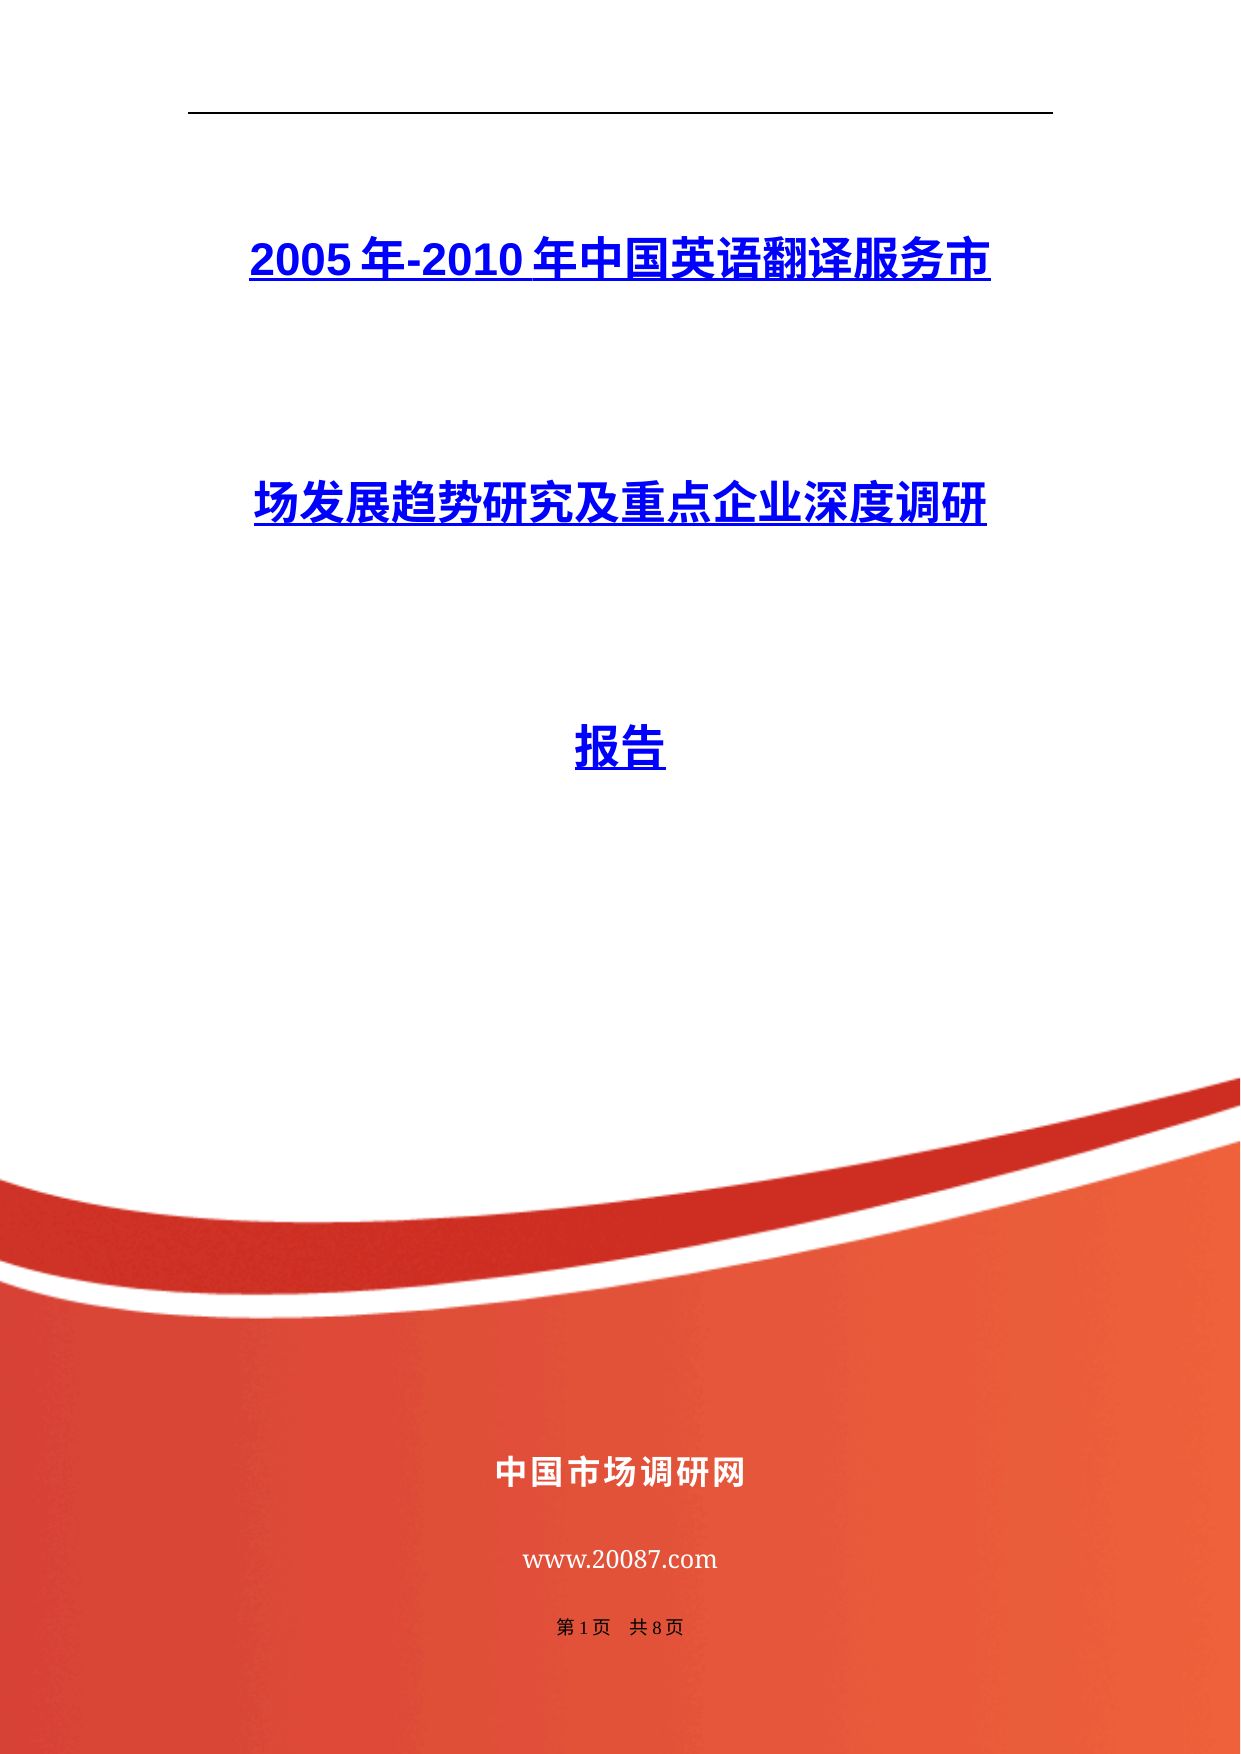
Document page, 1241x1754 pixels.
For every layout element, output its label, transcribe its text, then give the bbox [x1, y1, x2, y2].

text www.20087.com [187, 1526, 1053, 1591]
table_header 2005年-2010年中国英语翻译服务市场发展趋势研究及重点企业深度调研报告 [188, 207, 1053, 871]
subtitle 中国市场调研网 [187, 1437, 1053, 1502]
picture [0, 1006, 1241, 1754]
